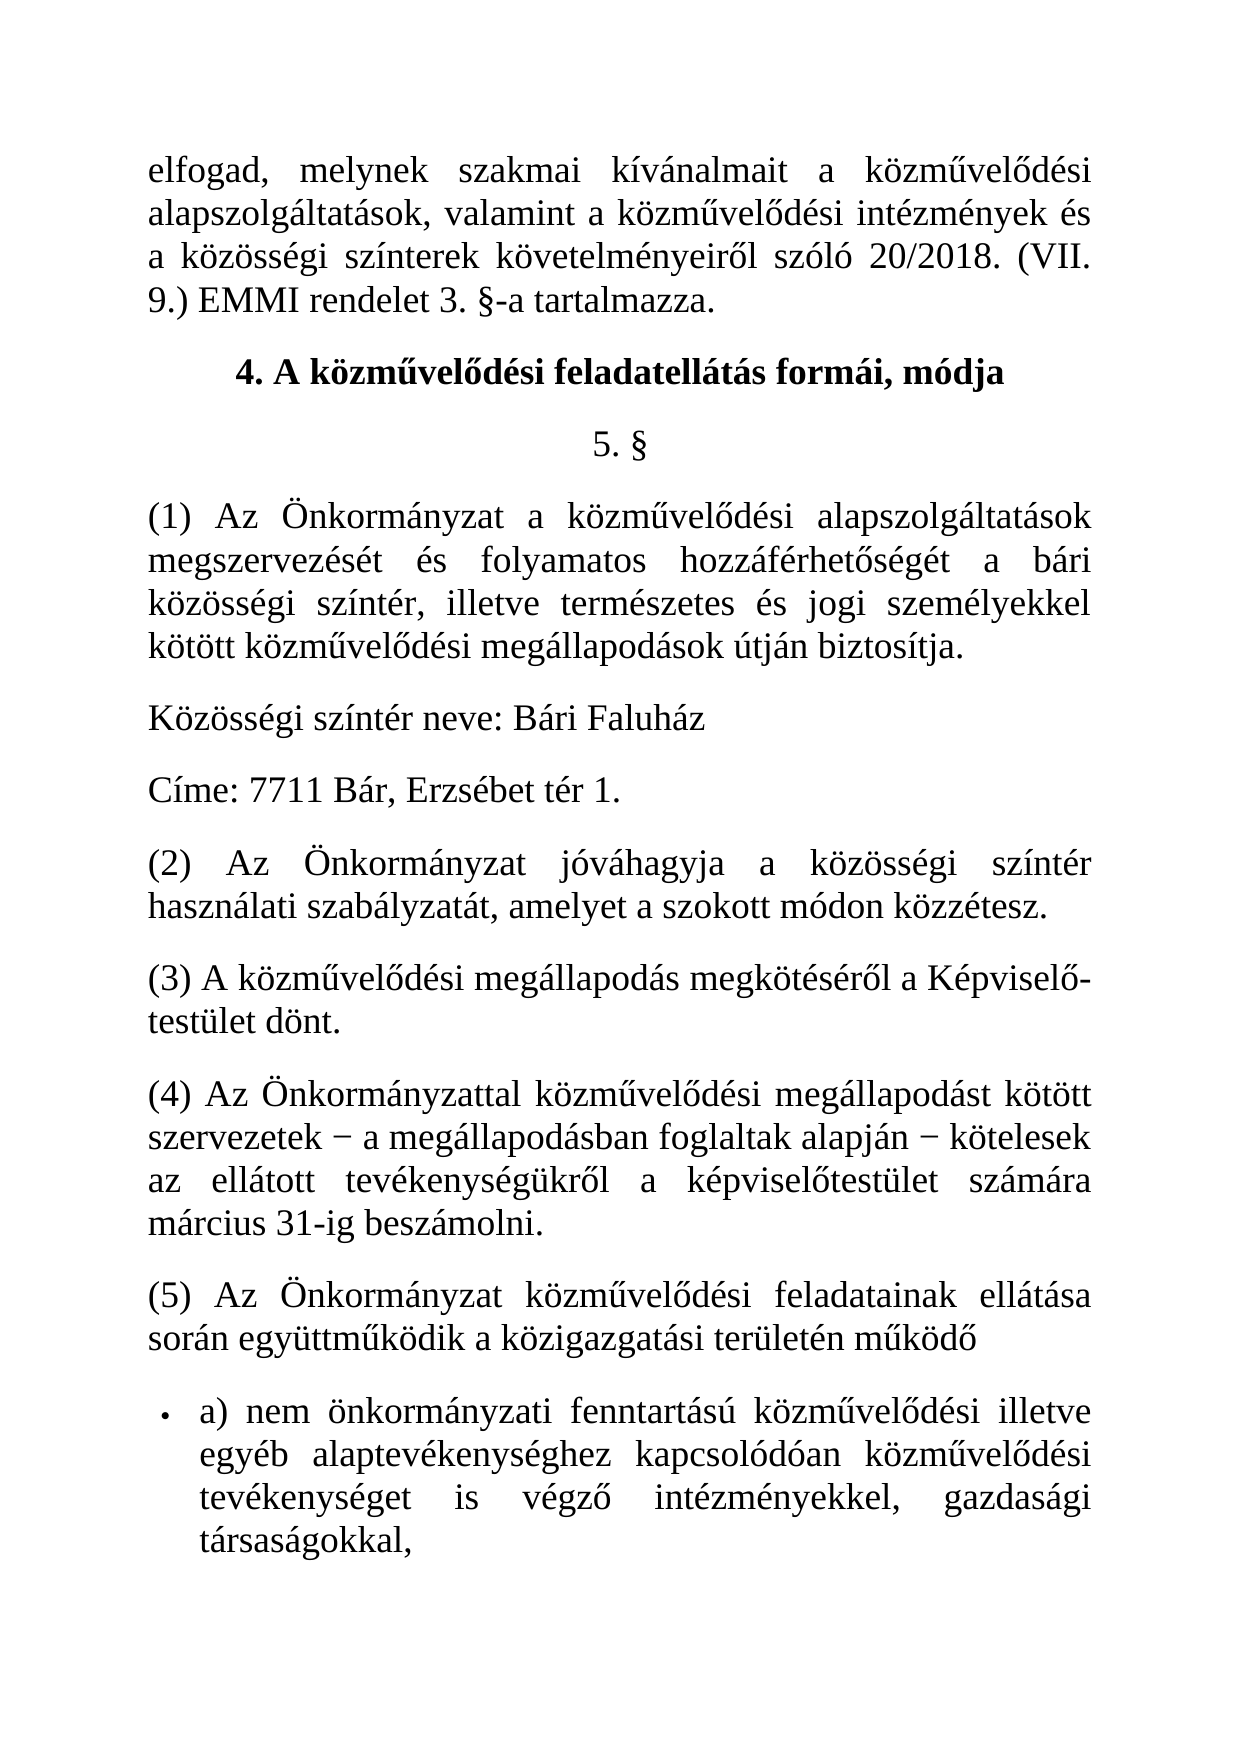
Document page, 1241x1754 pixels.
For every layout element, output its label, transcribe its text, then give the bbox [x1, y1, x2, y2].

text (2) Az Önkormányzat jóváhagyja a közösségi színtér használati szabályzatát, amelyet a szokott módon közzétesz. [148, 840, 1093, 926]
text Címe: 7711 Bár, Erzsébet tér 1. [148, 768, 1093, 811]
text (4) Az Önkormányzattal közművelődési megállapodást kötött szervezetek − a megállapodásban foglaltak alapján − kötelesek az ellátott tevékenységükről a képviselőtestület számára március 31-ig beszámolni. [148, 1071, 1093, 1243]
text 4. A közművelődési feladatellátás formái, módja [148, 349, 1093, 392]
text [148, 148, 1093, 320]
text (5) Az Önkormányzat közművelődési feladatainak ellátása során együttműködik a közigazgatási területén működő [148, 1273, 1093, 1359]
text (3) A közművelődési megállapodás megkötéséről a Képviselő-testület dönt. [148, 956, 1093, 1042]
text 5. § [148, 422, 1093, 465]
text (1) Az Önkormányzat a közművelődési alapszolgáltatások megszervezését és folyamatos hozzáférhetőségét a bári közösségi színtér, illetve természetes és jogi személyekkel kötött közművelődési megállapodások útján biztosítja. [148, 494, 1093, 666]
text Közösségi színtér neve: Bári Faluház [148, 696, 1093, 739]
list a) nem önkormányzati fenntartású közművelődési illetve egyéb alaptevékenységhez kapcsolódóan közművelődési tevékenységet is végző intézményekkel, gazdasági társaságokkal, [162, 1388, 1093, 1561]
